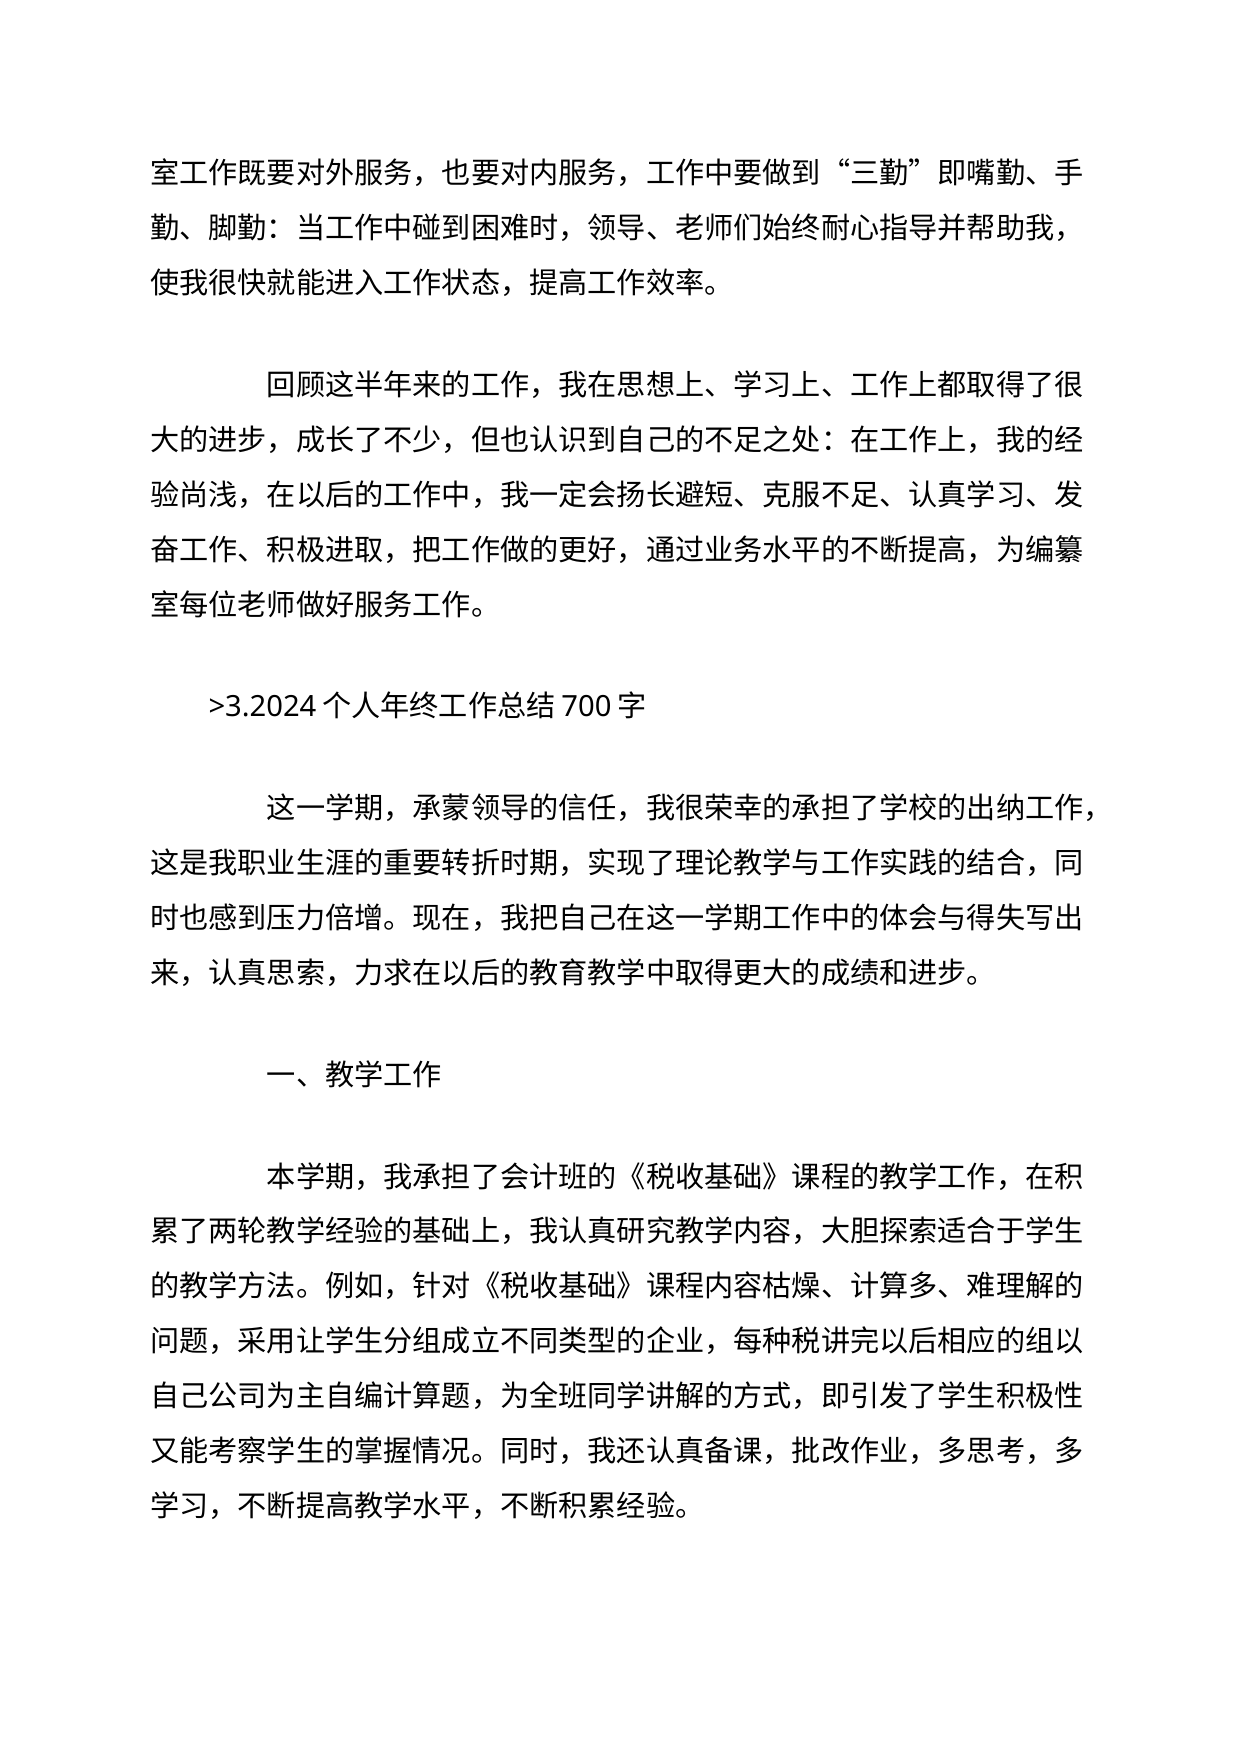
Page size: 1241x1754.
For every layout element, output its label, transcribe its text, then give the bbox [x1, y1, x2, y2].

text 一、教学工作 [150, 1051, 1090, 1094]
text >3.2024个人年终工作总结700字 [150, 683, 1090, 725]
text 回顾这半年来的工作，我在思想上、学习上、工作上都取得了很大的进步，成长了不少，但也认识到自己的不足之处：在工作上，我的经验尚浅，在以后的工作中，我一定会扬长避短、克服不足、认真学习、发奋工作、积极进取，把工作做的更好，通过业务水平的不断提高，为编纂室每位老师做好服务工作。 [150, 362, 1090, 623]
text 本学期，我承担了会计班的《税收基础》课程的教学工作，在积累了两轮教学经验的基础上，我认真研究教学内容，大胆探索适合于学生的教学方法。例如，针对《税收基础》课程内容枯燥、计算多、难理解的问题，采用让学生分组成立不同类型的企业，每种税讲完以后相应的组以自己公司为主自编计算题，为全班同学讲解的方式，即引发了学生积极性又能考察学生的掌握情况。同时，我还认真备课，批改作业，多思考，多学习，不断提高教学水平，不断积累经验。 [150, 1153, 1090, 1525]
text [150, 150, 1090, 302]
text 这一学期，承蒙领导的信任，我很荣幸的承担了学校的出纳工作，这是我职业生涯的重要转折时期，实现了理论教学与工作实践的结合，同时也感到压力倍增。现在，我把自己在这一学期工作中的体会与得失写出来，认真思索，力求在以后的教育教学中取得更大的成绩和进步。 [150, 785, 1090, 992]
